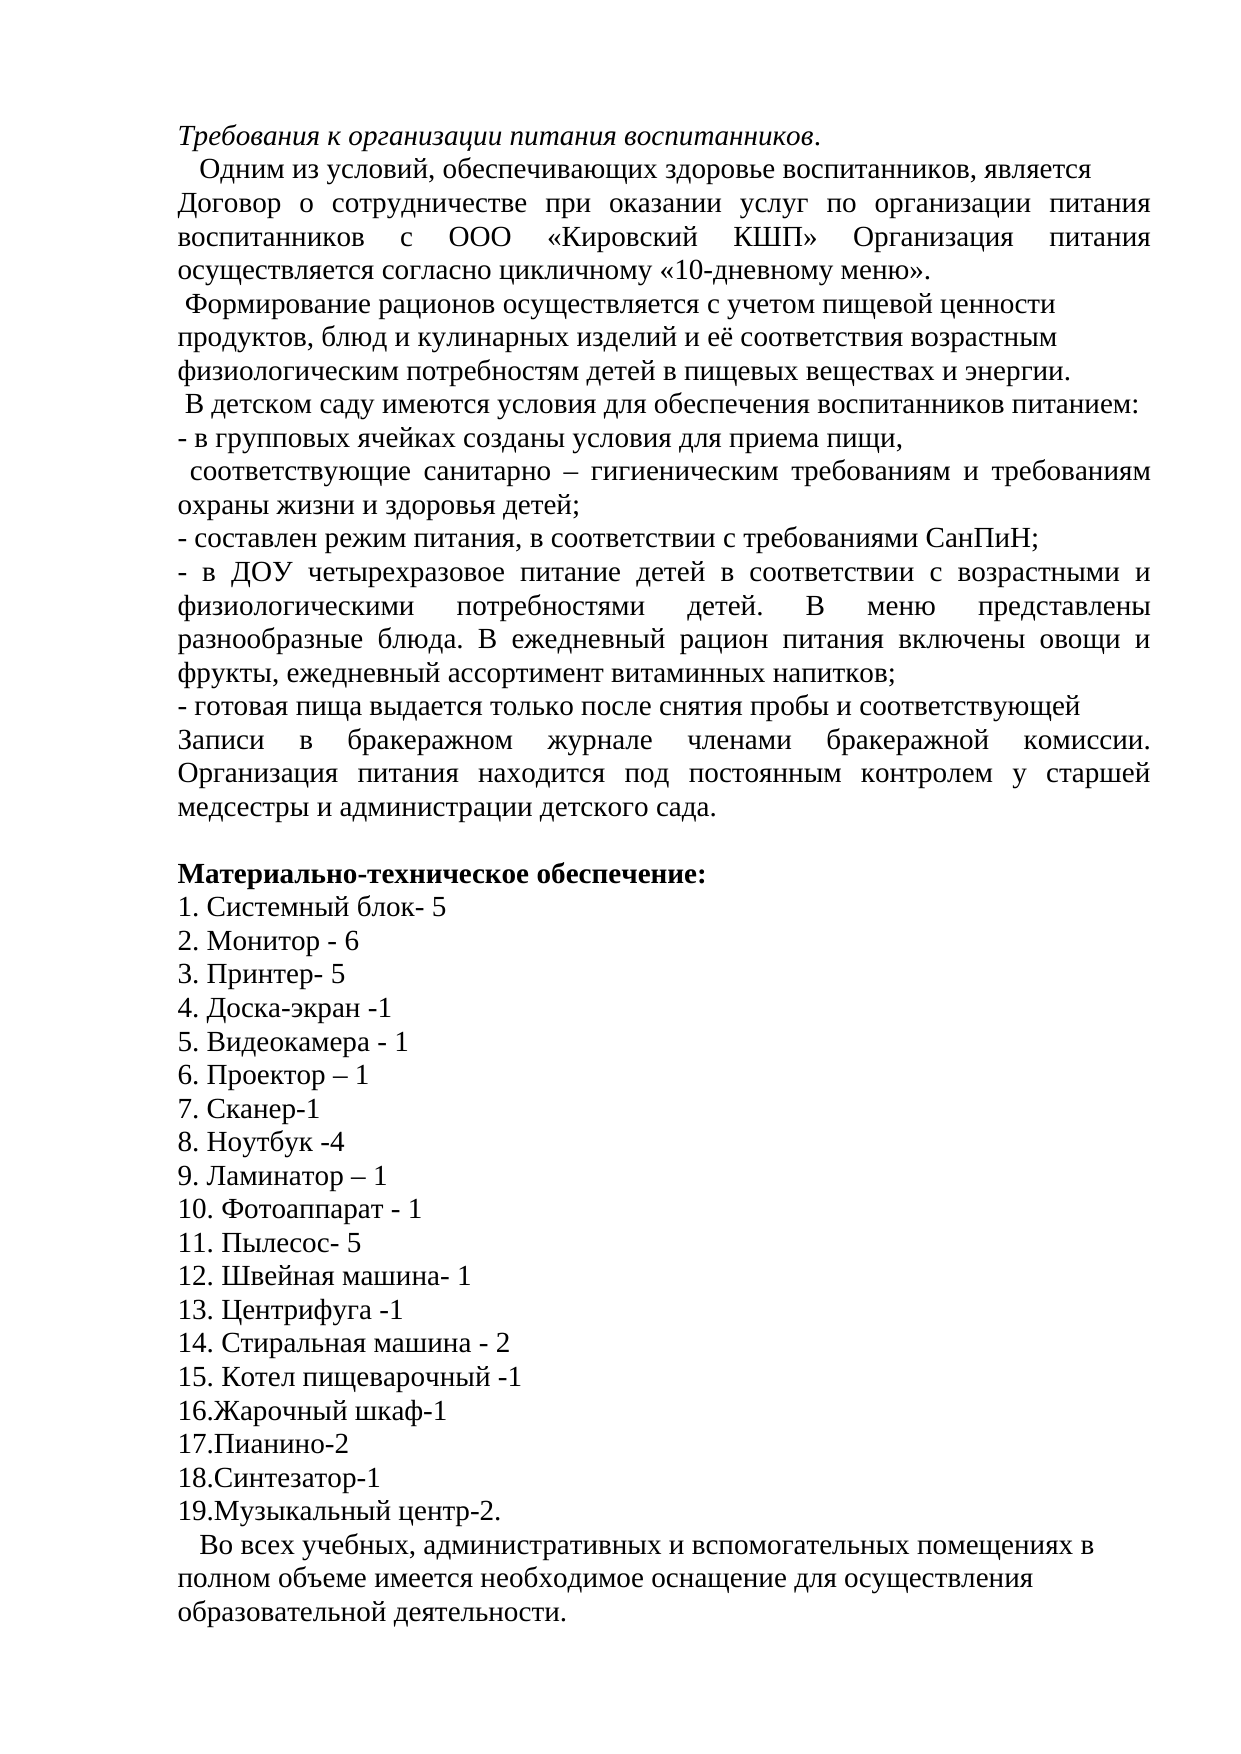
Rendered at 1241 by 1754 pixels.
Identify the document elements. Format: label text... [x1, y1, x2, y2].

text Договор о сотрудничестве при оказании услуг по организации питания воспитанников с ООО «Кировский КШП» Организация питания осуществляется согласно цикличному «10-дневному меню». [177, 185, 1152, 286]
text 6. Проектор – 1 [177, 1057, 1152, 1091]
text - составлен режим питания, в соответствии с требованиями СанПиН; [177, 521, 1152, 554]
text 3. Принтер- 5 [177, 957, 1152, 990]
text 10. Фотоаппарат - 1 [177, 1191, 1152, 1225]
text 8. Ноутбук -4 [177, 1124, 1152, 1158]
text 13. Центрифуга -1 [177, 1292, 1152, 1326]
text 9. Ламинатор – 1 [177, 1158, 1152, 1191]
text полном объеме имеется необходимое оснащение для осуществления [177, 1560, 1152, 1594]
text физиологическим потребностям детей в пищевых веществах и энергии. [177, 353, 1152, 386]
text 14. Стиральная машина - 2 [177, 1326, 1152, 1359]
text 7. Сканер-1 [177, 1091, 1152, 1124]
text 16.Жарочный шкаф-1 [177, 1393, 1152, 1426]
text 17.Пианино-2 [177, 1426, 1152, 1460]
text 15. Котел пищеварочный -1 [177, 1359, 1152, 1393]
text 2. Монитор - 6 [177, 923, 1152, 957]
text 11. Пылесос- 5 [177, 1225, 1152, 1258]
text В детском саду имеются условия для обеспечения воспитанников питанием: [177, 386, 1152, 420]
text Формирование рационов осуществляется с учетом пищевой ценности [177, 286, 1152, 319]
text 12. Швейная машина- 1 [177, 1258, 1152, 1292]
text Требования к организации питания воспитанников. [177, 118, 1152, 152]
text соответствующие санитарно – гигиеническим требованиям и требованиям охраны жизни и здоровья детей; [177, 453, 1152, 521]
text 1. Системный блок- 5 [177, 889, 1152, 923]
text - в групповых ячейках созданы условия для приема пищи, [177, 420, 1152, 453]
text продуктов, блюд и кулинарных изделий и её соответствия возрастным [177, 319, 1152, 353]
text Материально-техническое обеспечение: [177, 856, 1152, 889]
text 5. Видеокамера - 1 [177, 1024, 1152, 1057]
text - в ДОУ четырехразовое питание детей в соответствии с возрастными и физиологическими потребностями детей. В меню представлены разнообразные блюда. В ежедневный рацион питания включены овощи и фрукты, ежедневный ассортимент витаминных напитков; [177, 554, 1152, 688]
text Во всех учебных, административных и вспомогательных помещениях в [177, 1527, 1152, 1560]
text 4. Доска-экран -1 [177, 990, 1152, 1024]
text - готовая пища выдается только после снятия пробы и соответствующей [177, 688, 1152, 722]
text Записи в бракеражном журнале членами бракеражной комиссии. Организация питания находится под постоянным контролем у старшей медсестры и администрации детского сада. [177, 722, 1152, 822]
text Одним из условий, обеспечивающих здоровье воспитанников, является [177, 152, 1152, 185]
text 18.Синтезатор-1 [177, 1460, 1152, 1493]
text 19.Музыкальный центр-2. [177, 1493, 1152, 1527]
text образовательной деятельности. [177, 1594, 1152, 1627]
